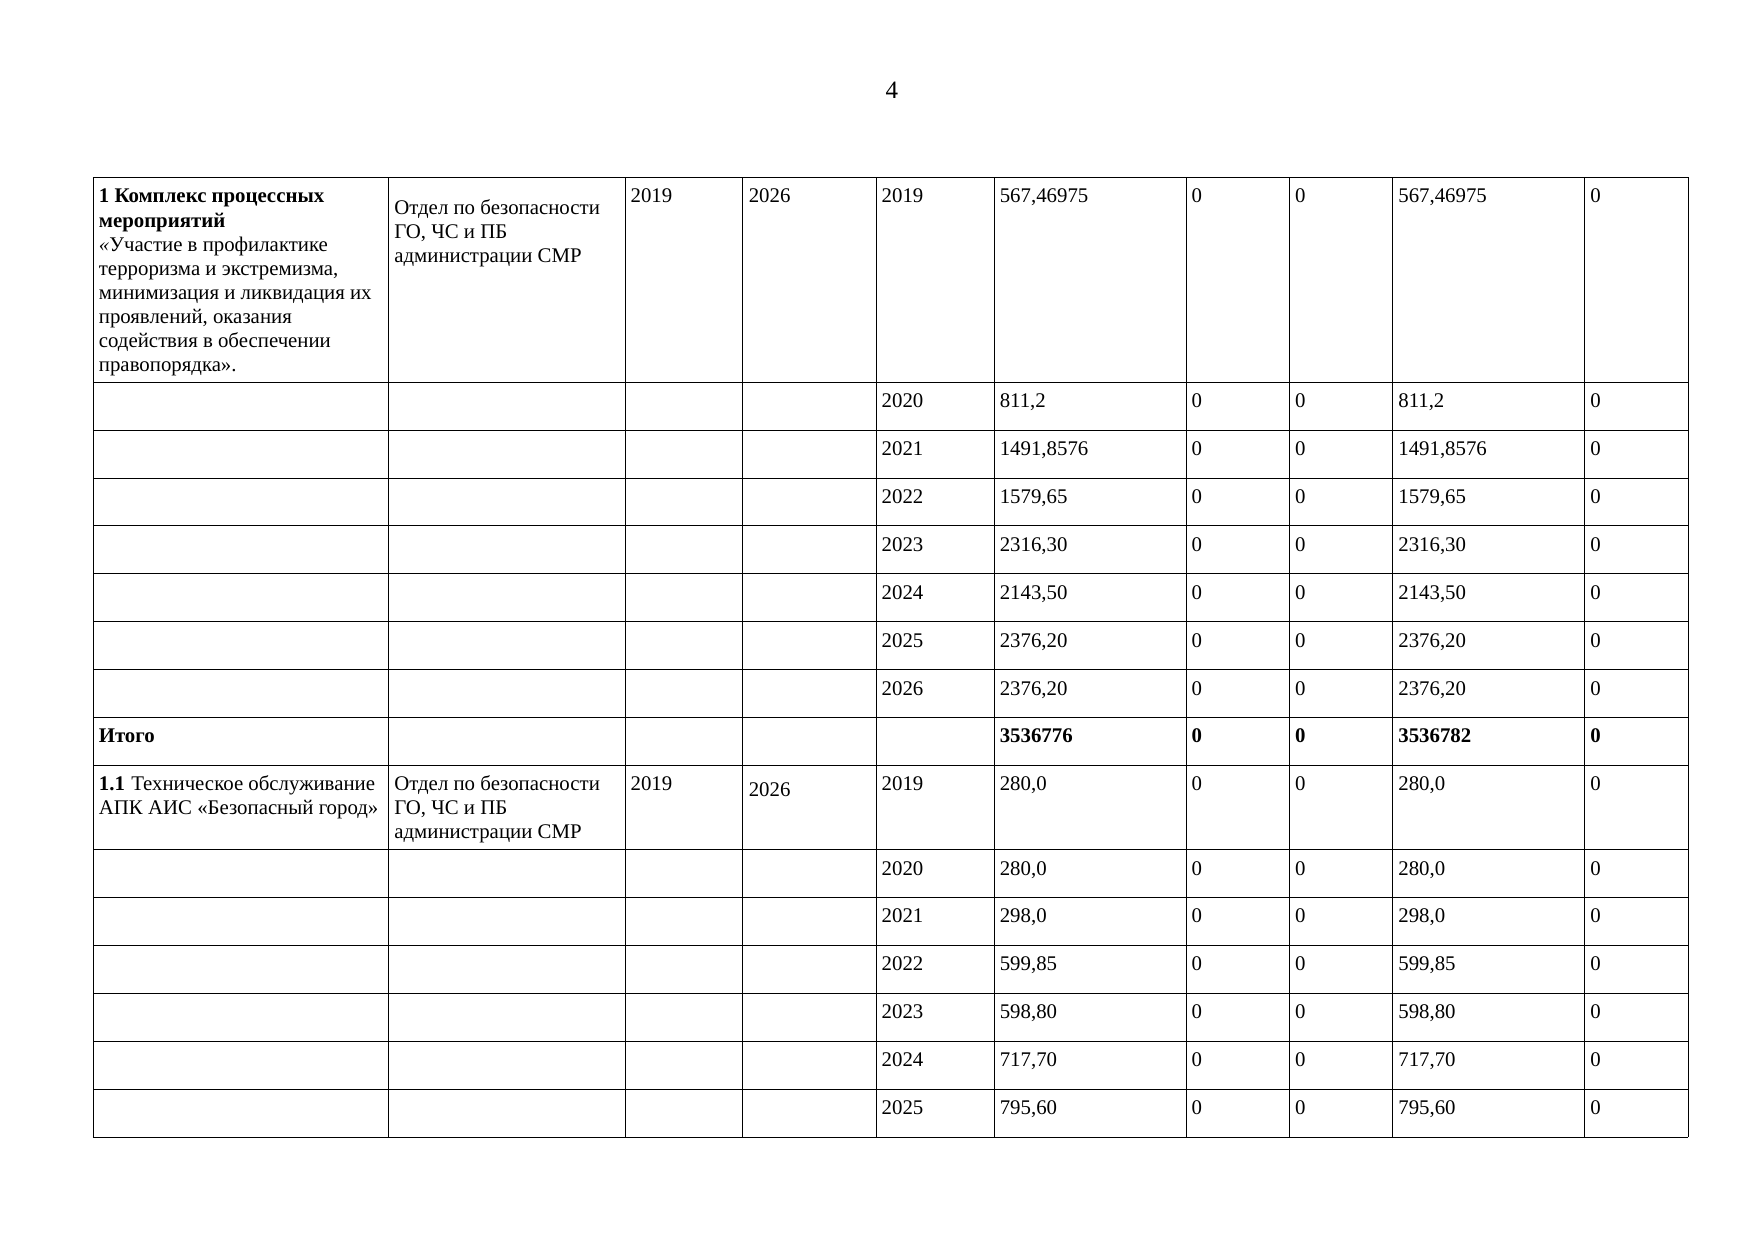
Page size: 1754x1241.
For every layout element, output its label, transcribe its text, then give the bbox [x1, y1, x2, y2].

table_cell [626, 1090, 742, 1137]
table_cell 0 [1290, 994, 1392, 1041]
table_cell [626, 946, 742, 993]
table_cell [626, 898, 742, 945]
table_cell 0 [1290, 574, 1392, 621]
table_cell [94, 526, 388, 573]
table_cell 0 [1585, 383, 1688, 429]
table_cell 0 [1187, 766, 1289, 849]
table_cell [743, 479, 876, 525]
table_cell [626, 718, 742, 765]
table_cell 0 [1290, 622, 1392, 669]
table_cell [626, 574, 742, 621]
table_cell 2376,20 [995, 670, 1186, 717]
table_cell 0 [1585, 574, 1688, 621]
table_cell 0 [1585, 850, 1688, 897]
table_cell 0 [1585, 1042, 1688, 1089]
table_cell 0 [1187, 383, 1289, 429]
table_cell [94, 670, 388, 717]
table_cell 0 [1290, 1090, 1392, 1137]
table_cell 0 [1187, 622, 1289, 669]
table_cell [389, 898, 625, 945]
table_cell [743, 670, 876, 717]
table_cell 13662,37735 [995, 718, 1186, 765]
table_cell 0 [1187, 898, 1289, 945]
table_cell 280,0 [995, 850, 1186, 897]
table_cell 599,85 [995, 946, 1186, 993]
table_cell 2020 [877, 383, 994, 429]
table_cell [626, 383, 742, 429]
table_cell 0 [1290, 718, 1392, 765]
table_cell [626, 850, 742, 897]
table_cell 0 [1290, 1042, 1392, 1089]
table_cell 0 [1187, 718, 1289, 765]
table_cell [743, 946, 876, 993]
table_cell 0 [1187, 431, 1289, 477]
table_cell [743, 850, 876, 897]
table_cell [389, 383, 625, 429]
table_cell 0 [1187, 994, 1289, 1041]
table_cell 0 [1290, 431, 1392, 477]
table_cell [389, 946, 625, 993]
table_cell Отдел по безопасности ГО, ЧС и ПБ администрации СМР [389, 766, 625, 849]
table_cell Отдел по безопасности ГО, ЧС и ПБ администрации СМР [389, 178, 625, 382]
table_cell [877, 718, 994, 765]
table_cell 1491,8576 [1393, 431, 1584, 477]
table_cell 2376,20 [995, 622, 1186, 669]
table_cell 0 [1290, 670, 1392, 717]
table_cell 795,60 [995, 1090, 1186, 1137]
table_cell 0 [1187, 178, 1289, 382]
table_cell 2376,20 [1393, 670, 1584, 717]
table_cell 0 [1585, 431, 1688, 477]
table_cell Итого [94, 718, 388, 765]
table_cell 2019 [877, 766, 994, 849]
table_cell [389, 1090, 625, 1137]
table_cell 598,80 [995, 994, 1186, 1041]
table_cell 0 [1290, 479, 1392, 525]
table_cell 0 [1585, 994, 1688, 1041]
table_cell 567,46975 [1393, 178, 1584, 382]
table_cell 2019 [626, 766, 742, 849]
table_cell 280,0 [1393, 766, 1584, 849]
table_cell 2023 [877, 526, 994, 573]
table_cell 2316,30 [995, 526, 1186, 573]
table_cell 298,0 [1393, 898, 1584, 945]
table_cell [94, 898, 388, 945]
table_cell [626, 994, 742, 1041]
table_cell 2019 [626, 178, 742, 382]
table_cell 1579,65 [995, 479, 1186, 525]
table_cell 717,70 [1393, 1042, 1584, 1089]
table_cell [626, 1042, 742, 1089]
table_cell 0 [1187, 526, 1289, 573]
table_cell 0 [1290, 850, 1392, 897]
table_cell [94, 1090, 388, 1137]
table_cell 280,0 [995, 766, 1186, 849]
table_cell [94, 994, 388, 1041]
table_cell 1579,65 [1393, 479, 1584, 525]
table_cell 598,80 [1393, 994, 1584, 1041]
table_cell 1.1 Техническое обслуживание АПК АИС «Безопасный город» [94, 766, 388, 849]
table_cell [94, 946, 388, 993]
table_cell [626, 526, 742, 573]
table_cell [743, 898, 876, 945]
table_cell [94, 850, 388, 897]
table_cell 0 [1585, 670, 1688, 717]
table_cell 2376,20 [1393, 622, 1584, 669]
table_cell [743, 1042, 876, 1089]
table_cell [94, 479, 388, 525]
table_cell [389, 479, 625, 525]
table_cell 0 [1187, 1042, 1289, 1089]
table_cell 0 [1290, 898, 1392, 945]
table_cell 2024 [877, 1042, 994, 1089]
table_cell 2020 [877, 850, 994, 897]
table_cell 2026 [877, 670, 994, 717]
table_cell 280,0 [1393, 850, 1584, 897]
table_cell [743, 994, 876, 1041]
table_cell 717,70 [995, 1042, 1186, 1089]
table_cell 2025 [877, 1090, 994, 1137]
table_cell [626, 431, 742, 477]
table_cell [743, 574, 876, 621]
table_cell 599,85 [1393, 946, 1584, 993]
table_cell 0 [1290, 383, 1392, 429]
table_cell 795,60 [1393, 1090, 1584, 1137]
table_cell 0 [1585, 178, 1688, 382]
table_cell [94, 1042, 388, 1089]
table_cell [389, 994, 625, 1041]
table_cell 13662,37735 [1393, 718, 1584, 765]
table_cell [94, 574, 388, 621]
table_cell [626, 670, 742, 717]
table_cell [389, 574, 625, 621]
table_cell [743, 718, 876, 765]
table_cell 0 [1290, 946, 1392, 993]
table_cell 2021 [877, 898, 994, 945]
table_cell 0 [1585, 898, 1688, 945]
table_cell 0 [1187, 850, 1289, 897]
table_cell 2024 [877, 574, 994, 621]
table_cell 2026 [743, 178, 876, 382]
table_cell 0 [1585, 479, 1688, 525]
table_cell [389, 431, 625, 477]
table_cell [94, 431, 388, 477]
table_cell [743, 622, 876, 669]
table_cell [94, 383, 388, 429]
table_cell 811,2 [995, 383, 1186, 429]
table_cell [743, 526, 876, 573]
table_cell 2021 [877, 431, 994, 477]
table_cell 0 [1187, 670, 1289, 717]
table_cell 0 [1290, 766, 1392, 849]
table_cell 2022 [877, 946, 994, 993]
table_cell [626, 479, 742, 525]
table_cell 0 [1585, 946, 1688, 993]
table_cell 0 [1187, 946, 1289, 993]
table_cell 0 [1585, 766, 1688, 849]
table_cell 0 [1585, 622, 1688, 669]
table_cell 2022 [877, 479, 994, 525]
table_cell [389, 670, 625, 717]
table_cell [389, 850, 625, 897]
table_cell 2316,30 [1393, 526, 1584, 573]
table_cell 567,46975 [995, 178, 1186, 382]
table_cell 0 [1585, 718, 1688, 765]
table_cell [743, 431, 876, 477]
table_cell 811,2 [1393, 383, 1584, 429]
table_cell 0 [1187, 1090, 1289, 1137]
table_cell 0 [1290, 178, 1392, 382]
table_cell 2026 [743, 766, 876, 849]
table_cell [743, 383, 876, 429]
table_cell [389, 622, 625, 669]
table_cell 0 [1187, 574, 1289, 621]
table_cell 2025 [877, 622, 994, 669]
table_cell 2023 [877, 994, 994, 1041]
table_cell [389, 718, 625, 765]
table_cell [626, 622, 742, 669]
table_cell 2143,50 [1393, 574, 1584, 621]
table_cell 2143,50 [995, 574, 1186, 621]
table_cell 298,0 [995, 898, 1186, 945]
table_cell [743, 1090, 876, 1137]
table_cell 0 [1187, 479, 1289, 525]
table_cell 1 Комплекс процессных мероприятий «Участие в профилактике терроризма и экстремизма, минимизация и ликвидация их проявлений, оказания содействия в обеспечении правопорядка». [94, 178, 388, 382]
table_cell 2019 [877, 178, 994, 382]
table_cell 0 [1585, 1090, 1688, 1137]
table_cell [389, 526, 625, 573]
table_cell [94, 622, 388, 669]
table_cell 0 [1585, 526, 1688, 573]
table_cell 1491,8576 [995, 431, 1186, 477]
table_cell 0 [1290, 526, 1392, 573]
table_cell [389, 1042, 625, 1089]
